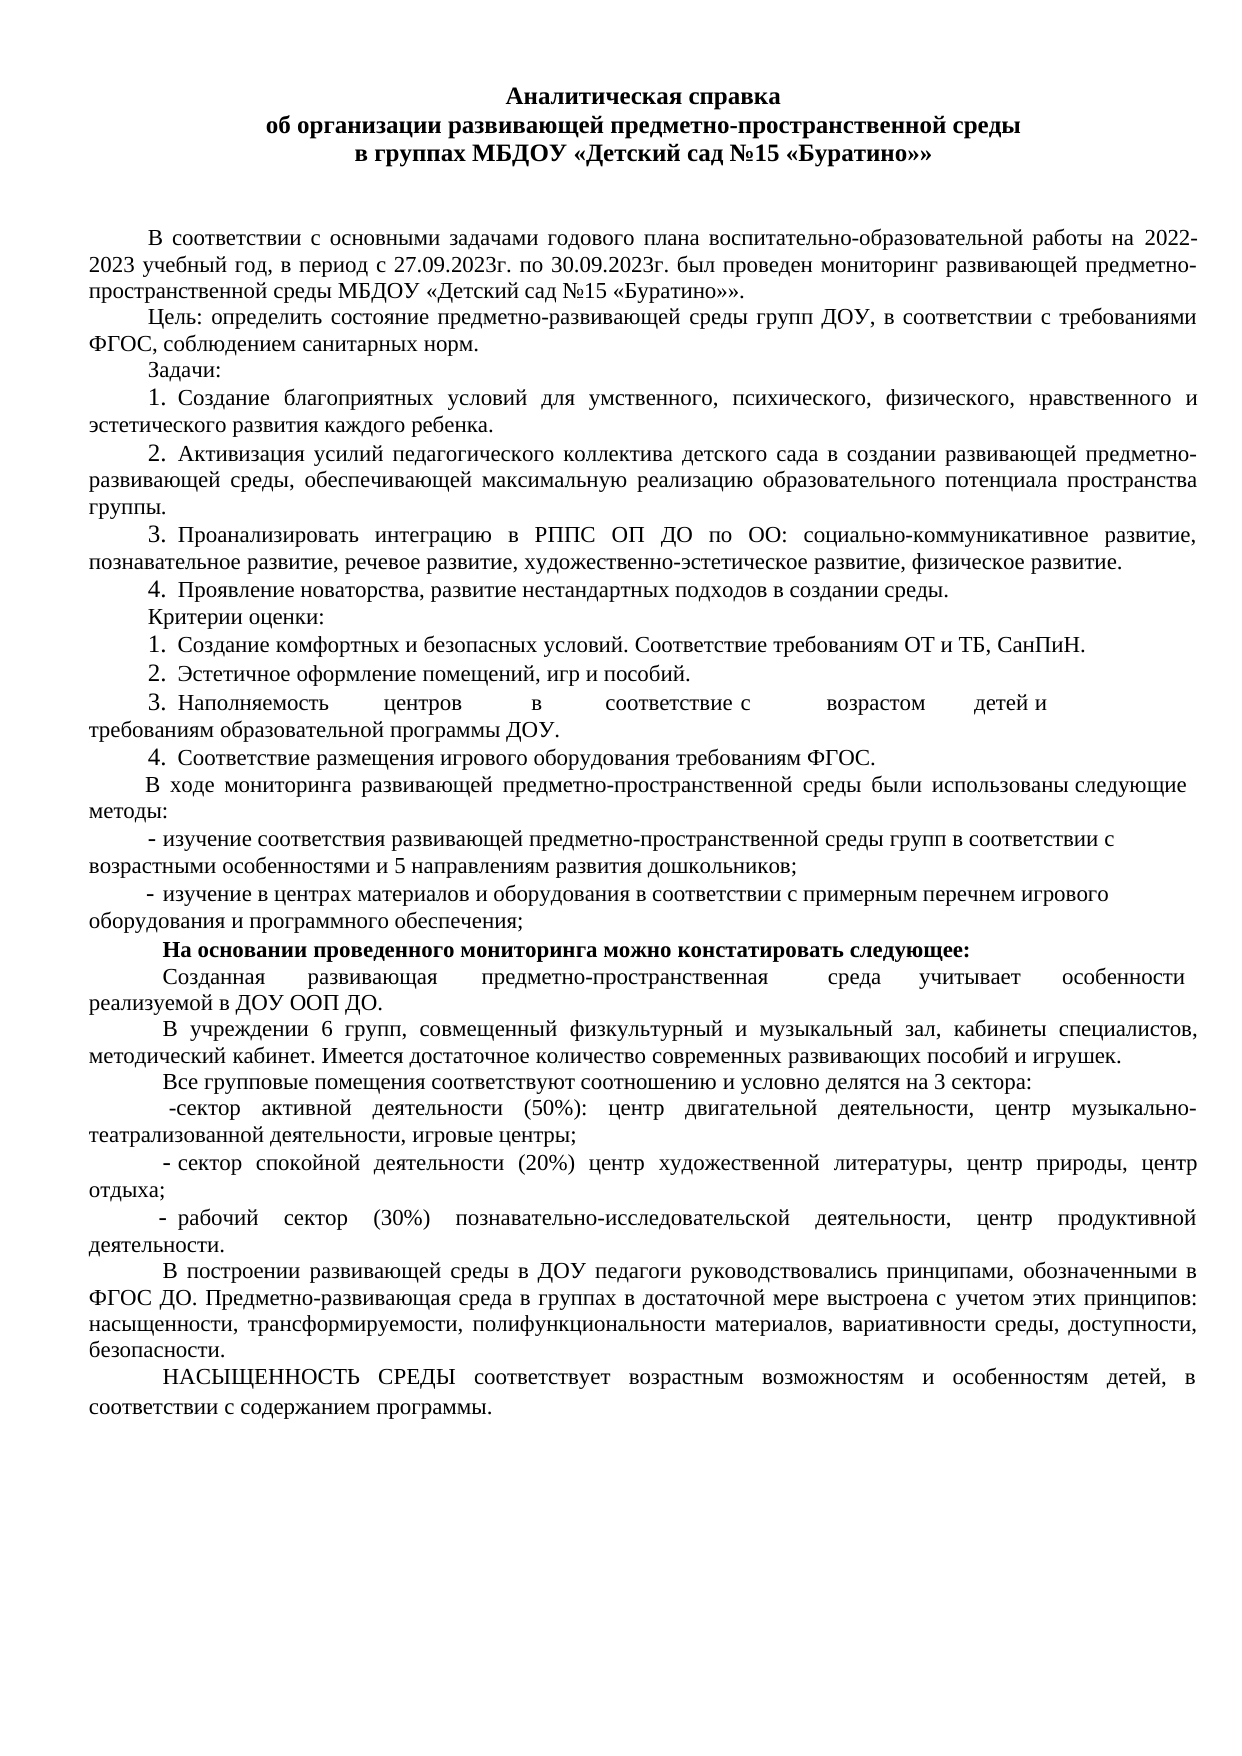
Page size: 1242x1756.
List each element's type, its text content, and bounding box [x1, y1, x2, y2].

text В учреждении 6 групп, совмещенный физкультурный и музыкальный зал, кабинеты специалистов, методический кабинет. Имеется достаточное количество современных развивающих пособий и игрушек. [89, 1015, 1198, 1068]
text В ходе мониторинга развивающей предметно-пространственной среды были использованы следующие методы: [89, 771, 1210, 823]
text Все групповые помещения соответствуют соотношению и условно делятся на 3 сектора: [162, 1068, 1210, 1094]
text В построении развивающей среды в ДОУ педагоги руководствовались принципами, обозначенными в ФГОС ДО. Предметно-развивающая среда в группах в достаточной мере выстроена с учетом этих принципов: насыщенности, трансформируемости, полифункциональности материалов, вариативности среды, доступности, безопасности. [89, 1257, 1197, 1363]
list Создание комфортных и безопасных условий. Соответствие требованиям ОТ и ТБ, СанПиН. [148, 629, 1210, 658]
list сектор спокойной деятельности (20%) центр художественной литературы, центр природы, центр отдыха; [89, 1147, 1198, 1202]
list изучение в центрах материалов и оборудования в соответствии с примерным перечнем игрового оборудования и программного обеспечения; [89, 878, 1198, 934]
list рабочий сектор (30%) познавательно-исследовательской деятельности, центр продуктивной деятельности. [89, 1202, 1198, 1257]
text В соответствии с основными задачами годового плана воспитательно-образовательной работы на 2022-2023 учебный год, в период с 27.09.2023г. по 30.09.2023г. был проведен мониторинг развивающей предметно-пространственной среды МБДОУ «Детский сад №15 «Буратино»». [89, 224, 1198, 303]
text Созданная развивающая предметно-пространственная среда учитывает особенности реализуемой в ДОУ ООП ДО. [89, 963, 1198, 1015]
text -сектор активной деятельности (50%): центр двигательной деятельности, центр музыкально- театрализованной деятельности, игровые центры; [89, 1094, 1198, 1147]
list изучение соответствия развивающей предметно-пространственной среды групп в соответствии с возрастными особенностями и 5 направлениям развития дошкольников; [89, 823, 1198, 878]
list Соответствие размещения игрового оборудования требованиям ФГОС. [148, 742, 1210, 771]
text НАСЫЩЕННОСТЬ СРЕДЫ соответствует возрастным возможностям и особенностям детей, в соответствии с содержанием программы. [89, 1363, 1197, 1419]
list Наполняемость центров в соответствие с возрастом детей и требованиям образовательной программы ДОУ. [89, 687, 1062, 742]
text На основании проведенного мониторинга можно констатировать следующее: [162, 934, 1210, 963]
text Аналитическая справка [264, 81, 1022, 110]
list Создание благоприятных условий для умственного, психического, физического, нравственного и эстетического развития каждого ребенка. [89, 382, 1198, 438]
text Цель: определить состояние предметно-развивающей среды групп ДОУ, в соответствии с требованиями ФГОС, соблюдением санитарных норм. [89, 303, 1197, 356]
text об организации развивающей предметно-пространственной среды в группах МБДОУ «Детский сад №15 «Буратино»» [265, 110, 1022, 167]
text Задачи: [148, 356, 1210, 382]
list Проявление новаторства, развитие нестандартных подходов в создании среды. Критерии оценки: [148, 574, 1021, 629]
list Активизация усилий педагогического коллектива детского сада в создании развивающей предметно-развивающей среды, обеспечивающей максимальную реализацию образовательного потенциала пространства группы. [89, 438, 1197, 519]
list Эстетичное оформление помещений, игр и пособий. [148, 658, 1210, 687]
list Проанализировать интеграцию в РППС ОП ДО по ОО: социально-коммуникативное развитие, познавательное развитие, речевое развитие, художественно-эстетическое развитие, физическое развитие. [89, 519, 1198, 574]
